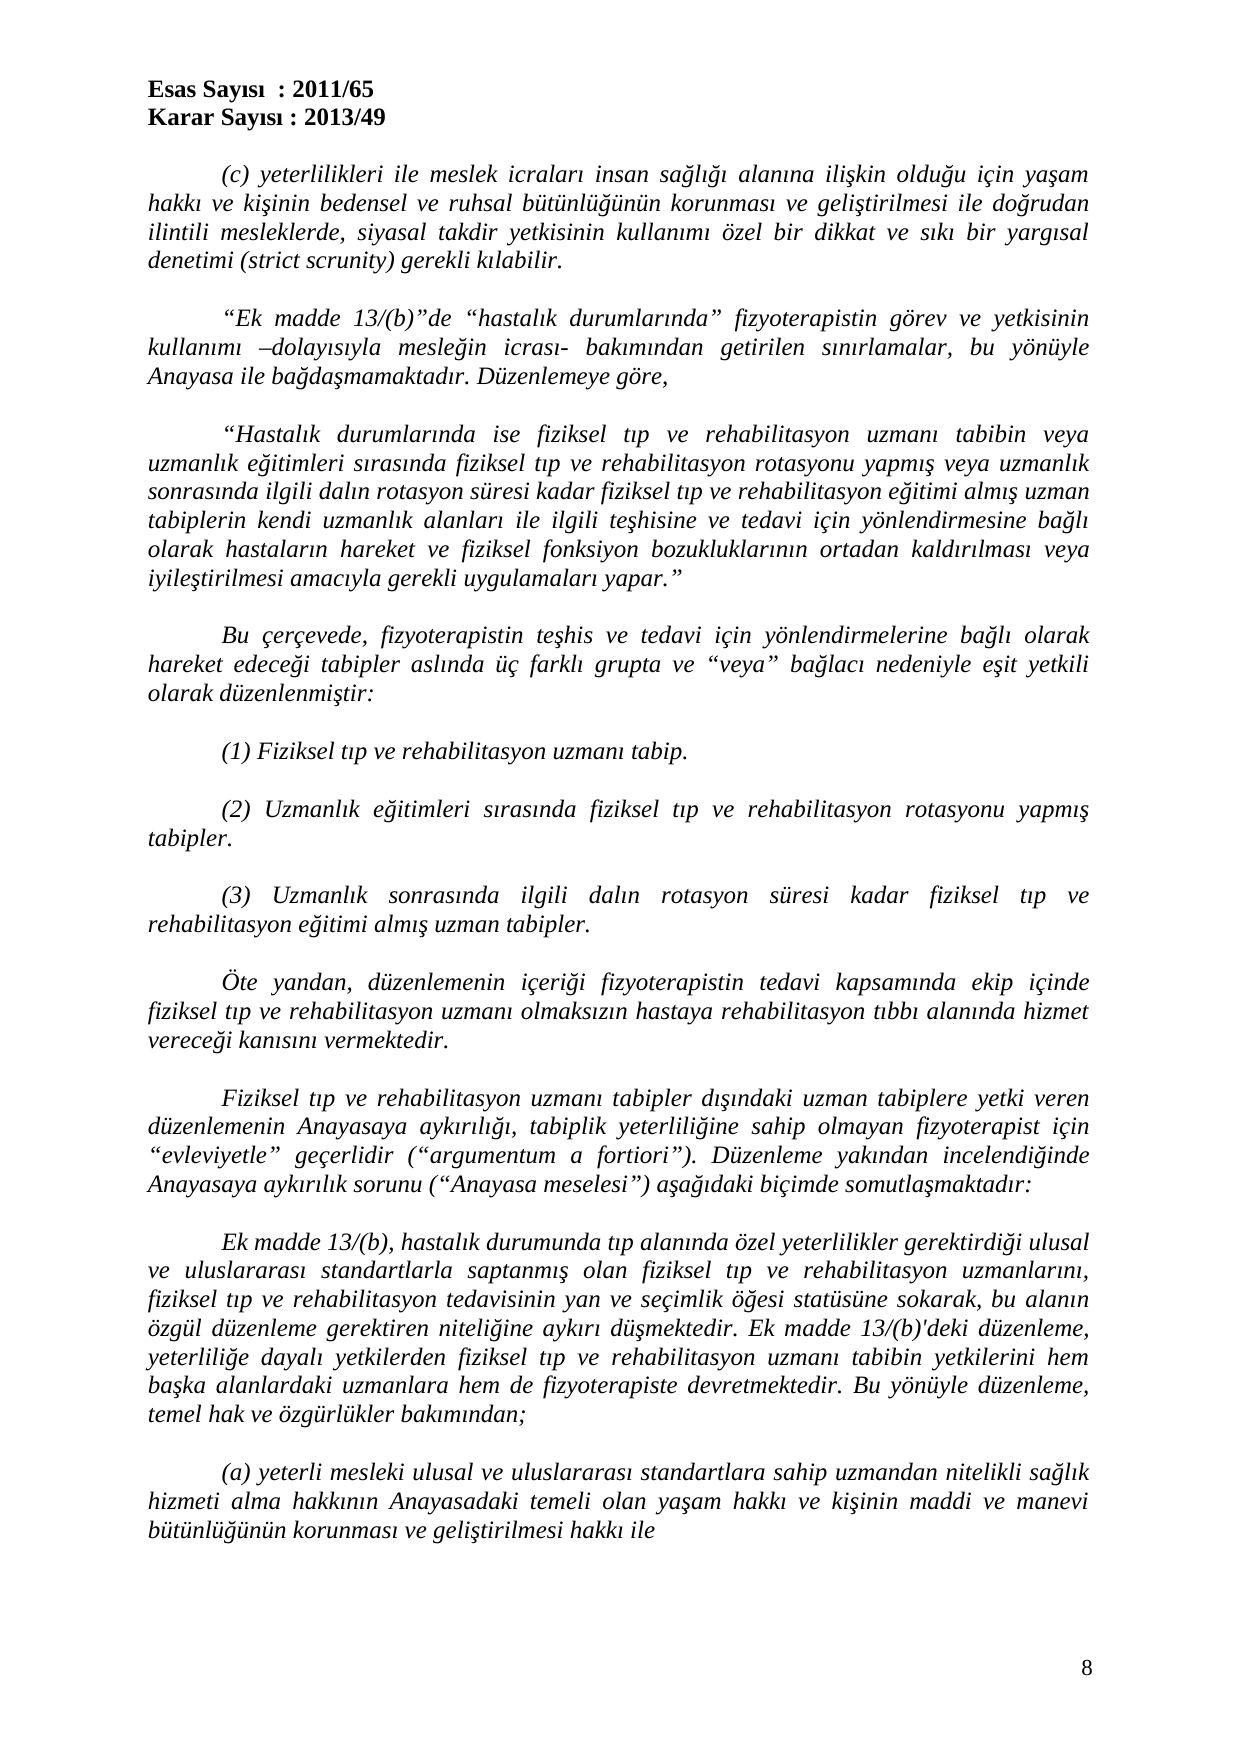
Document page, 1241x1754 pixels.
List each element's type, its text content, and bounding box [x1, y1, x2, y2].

text “Hastalık durumlarında ise fiziksel tıp ve rehabilitasyon uzmanı tabibin veya uzmanlık eğitimleri sırasında fiziksel tıp ve rehabilitasyon rotasyonu yapmış veya uzmanlık sonrasında ilgili dalın rotasyon süresi kadar fiziksel tıp ve rehabilitasyon eğitimi almış uzman tabiplerin kendi uzmanlık alanları ile ilgili teşhisine ve tedavi için yönlendirmesine bağlı olarak hastaların hareket ve fiziksel fonksiyon bozukluklarının ortadan kaldırılması veya iyileştirilmesi amacıyla gerekli uygulamaları yapar.” [148, 419, 1093, 591]
text Bu çerçevede, fizyoterapistin teşhis ve tedavi için yönlendirmelerine bağlı olarak hareket edeceği tabipler aslında üç farklı grupta ve “veya” bağlacı nedeniyle eşit yetkili olarak düzenlenmiştir: [148, 621, 1093, 707]
text Fiziksel tıp ve rehabilitasyon uzmanı tabipler dışındaki uzman tabiplere yetki veren düzenlemenin Anayasaya aykırılığı, tabiplik yeterliliğine sahip olmayan fizyoterapist için “evleviyetle” geçerlidir (“argumentum a fortiori”). Düzenleme yakından incelendiğinde Anayasaya aykırılık sorunu (“Anayasa meselesi”) aşağıdaki biçimde somutlaşmaktadır: [148, 1083, 1093, 1198]
text (a) yeterli mesleki ulusal ve uluslararası standartlara sahip uzmandan nitelikli sağlık hizmeti alma hakkının Anayasadaki temeli olan yaşam hakkı ve kişinin maddi ve manevi bütünlüğünün korunması ve geliştirilmesi hakkı ile [148, 1457, 1093, 1543]
text (1) Fiziksel tıp ve rehabilitasyon uzmanı tabip. [148, 736, 1093, 765]
text “Ek madde 13/(b)”de “hastalık durumlarında” fizyoterapistin görev ve yetkisinin kullanımı –dolayısıyla mesleğin icrası- bakımından getirilen sınırlamalar, bu yönüyle Anayasa ile bağdaşmamaktadır. Düzenlemeye göre, [148, 303, 1093, 390]
text (2) Uzmanlık eğitimleri sırasında fiziksel tıp ve rehabilitasyon rotasyonu yapmış tabipler. [148, 794, 1093, 851]
text (c) yeterlilikleri ile meslek icraları insan sağlığı alanına ilişkin olduğu için yaşam hakkı ve kişinin bedensel ve ruhsal bütünlüğünün korunması ve geliştirilmesi ile doğrudan ilintili mesleklerde, siyasal takdir yetkisinin kullanımı özel bir dikkat ve sıkı bir yargısal denetimi (strict scrunity) gerekli kılabilir. [148, 159, 1093, 274]
text (3) Uzmanlık sonrasında ilgili dalın rotasyon süresi kadar fiziksel tıp ve rehabilitasyon eğitimi almış uzman tabipler. [148, 881, 1093, 938]
text Ek madde 13/(b), hastalık durumunda tıp alanında özel yeterlilikler gerektirdiği ulusal ve uluslararası standartlarla saptanmış olan fiziksel tıp ve rehabilitasyon uzmanlarını, fiziksel tıp ve rehabilitasyon tedavisinin yan ve seçimlik öğesi statüsüne sokarak, bu alanın özgül düzenleme gerektiren niteliğine aykırı düşmektedir. Ek madde 13/(b)'deki düzenleme, yeterliliğe dayalı yetkilerden fiziksel tıp ve rehabilitasyon uzmanı tabibin yetkilerini hem başka alanlardaki uzmanlara hem de fizyoterapiste devretmektedir. Bu yönüyle düzenleme, temel hak ve özgürlükler bakımından; [148, 1227, 1093, 1428]
text Öte yandan, düzenlemenin içeriği fizyoterapistin tedavi kapsamında ekip içinde fiziksel tıp ve rehabilitasyon uzmanı olmaksızın hastaya rehabilitasyon tıbbı alanında hizmet vereceği kanısını vermektedir. [148, 967, 1093, 1053]
